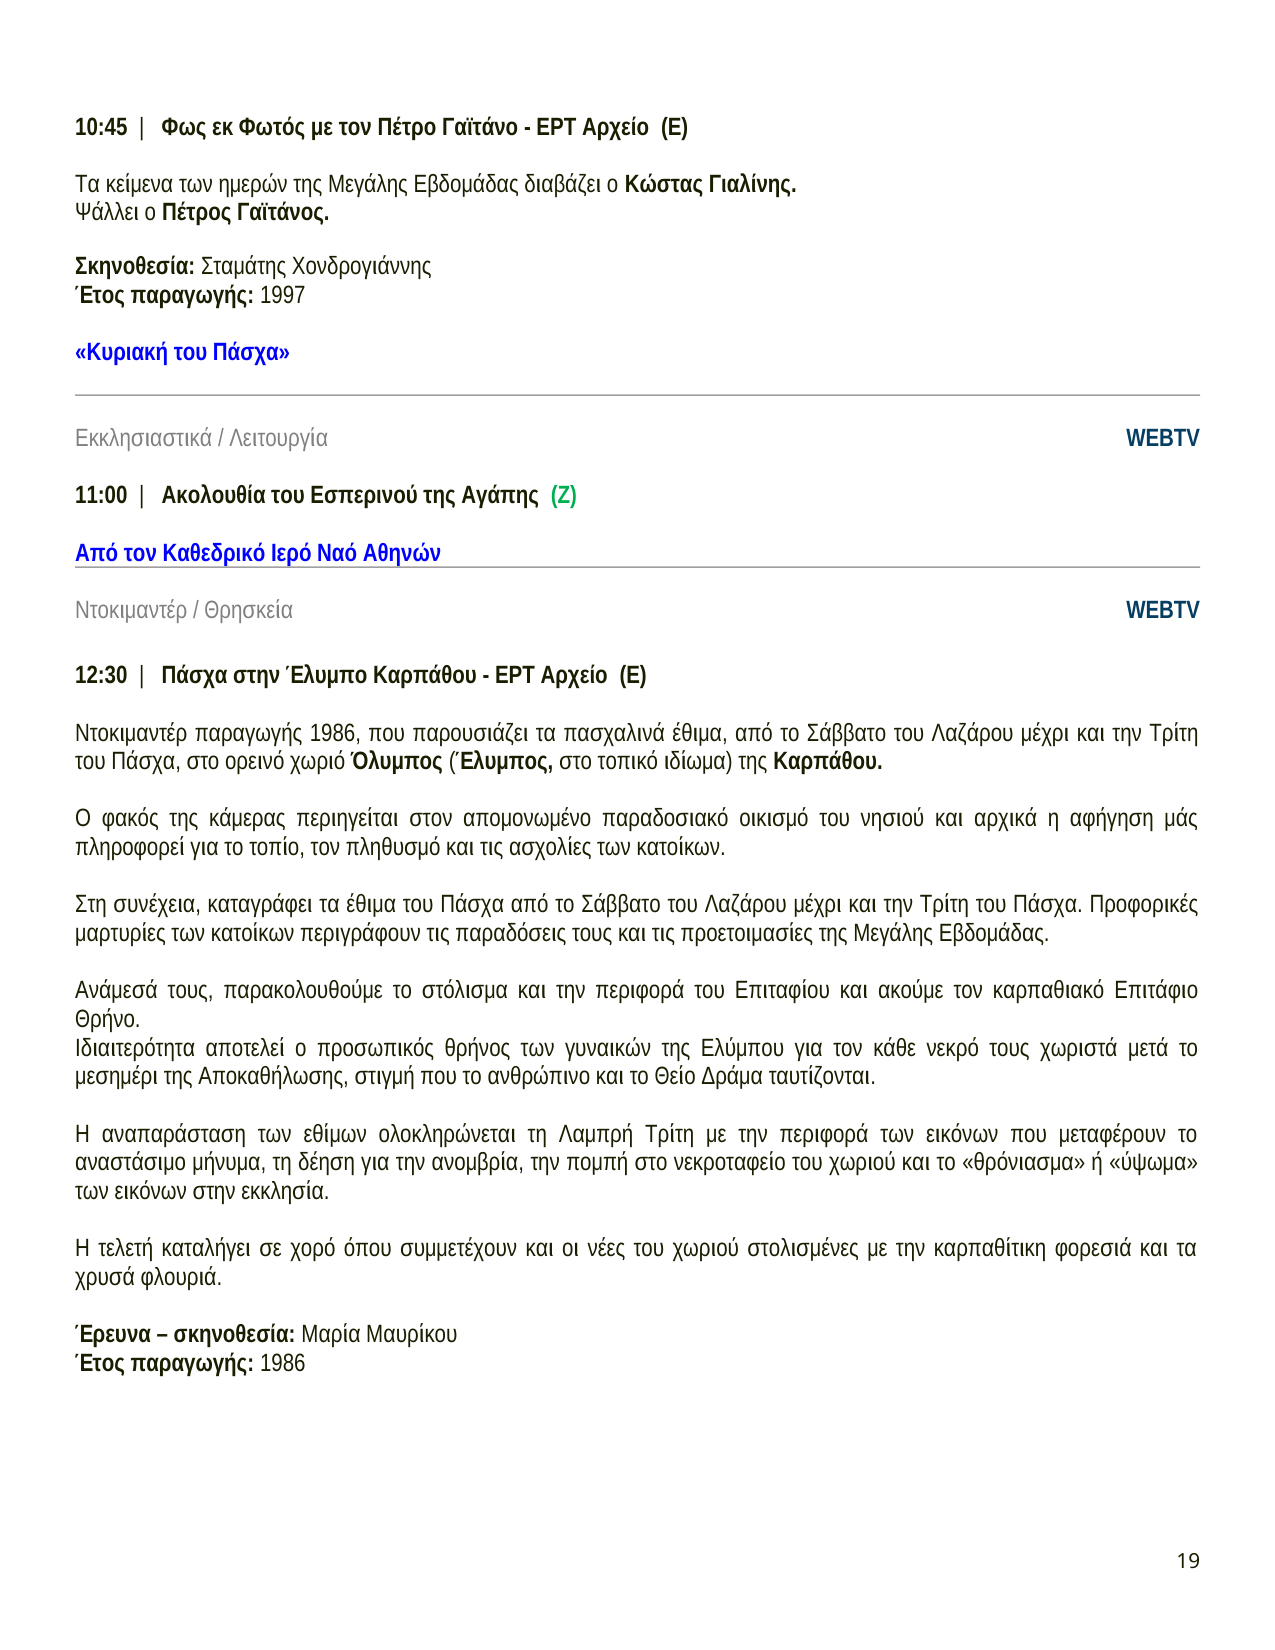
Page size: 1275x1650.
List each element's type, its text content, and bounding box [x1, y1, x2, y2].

text Η τελετή καταλήγει σε χορό όπου συμμετέχουν και οι νέες του χωριού στολισμένες με την καρπαθίτικη φορεσιά και τα χρυσά φλουριά. [75, 1233, 1200, 1290]
text 10:45 | Φως εκ Φωτός με τον Πέτρο Γαϊτάνο - ΕΡΤ Αρχείο (E) Τα κείμενα των ημερών της Μεγάλης Εβδομάδας διαβάζει ο Κώστας Γιαλίνης. Ψάλλει ο Πέτρος Γαϊτάνος. [75, 75, 1200, 226]
table_header WEBTV [638, 595, 1200, 624]
text Ντοκιμαντέρ παραγωγής 1986, που παρουσιάζει τα πασχαλινά έθιμα, από το Σάββατο του Λαζάρου μέχρι και την Τρίτη του Πάσχα, στο ορεινό χωριό Όλυμπος (Έλυμπος, στο τοπικό ιδίωμα) της Καρπάθου. [75, 717, 1200, 775]
table_header Εκκλησιαστικά / Λειτουργία [75, 423, 637, 452]
text Ανάμεσά τους, παρακολουθούμε το στόλισμα και την περιφορά του Επιταφίου και ακούμε τον καρπαθιακό Επιτάφιο Θρήνο. [75, 975, 1200, 1033]
text 12:30 | Πάσχα στην Έλυμπο Καρπάθου - ΕΡΤ Αρχείο (E) [75, 624, 1200, 689]
text Ιδιαιτερότητα αποτελεί ο προσωπικός θρήνος των γυναικών της Ελύμπου για τον κάθε νεκρό τους χωριστά μετά το μεσημέρι της Αποκαθήλωσης, στιγμή που το ανθρώπινο και το Θείο Δράμα ταυτίζονται. [75, 1033, 1200, 1090]
text «Κυριακή του Πάσχα» [75, 337, 1200, 394]
table_header Ντοκιμαντέρ / Θρησκεία [75, 595, 637, 624]
text Έρευνα – σκηνοθεσία: Μαρία Μαυρίκου [75, 1290, 1200, 1348]
text Ο φακός της κάμερας περιηγείται στον απομονωμένο παραδοσιακό οικισμό του νησιού και αρχικά η αφήγηση μάς πληροφορεί για το τοπίο, τον πληθυσμό και τις ασχολίες των κατοίκων. [75, 803, 1200, 861]
text Στη συνέχεια, καταγράφει τα έθιμα του Πάσχα από το Σάββατο του Λαζάρου μέχρι και την Τρίτη του Πάσχα. Προφορικές μαρτυρίες των κατοίκων περιγράφουν τις παραδόσεις τους και τις προετοιμασίες της Μεγάλης Εβδομάδας. [75, 889, 1200, 947]
text 11:00 | Ακολουθία του Εσπερινού της Αγάπης (Z) Από τον Καθεδρικό Ιερό Ναό Αθηνών [75, 452, 1200, 566]
text Η αναπαράσταση των εθίμων ολοκληρώνεται τη Λαμπρή Τρίτη με την περιφορά των εικόνων που μεταφέρουν το αναστάσιμο μήνυμα, τη δέηση για την ανομβρία, την πομπή στο νεκροταφείο του χωριού και το «θρόνιασμα» ή «ύψωμα» των εικόνων στην εκκλησία. [75, 1118, 1200, 1204]
text Έτος παραγωγής: 1997 [75, 280, 1200, 308]
table_header WEBTV [638, 423, 1200, 452]
text Σκηνοθεσία: Σταμάτης Χονδρογιάννης [75, 251, 1200, 280]
text Έτος παραγωγής: 1986 [75, 1348, 1200, 1376]
